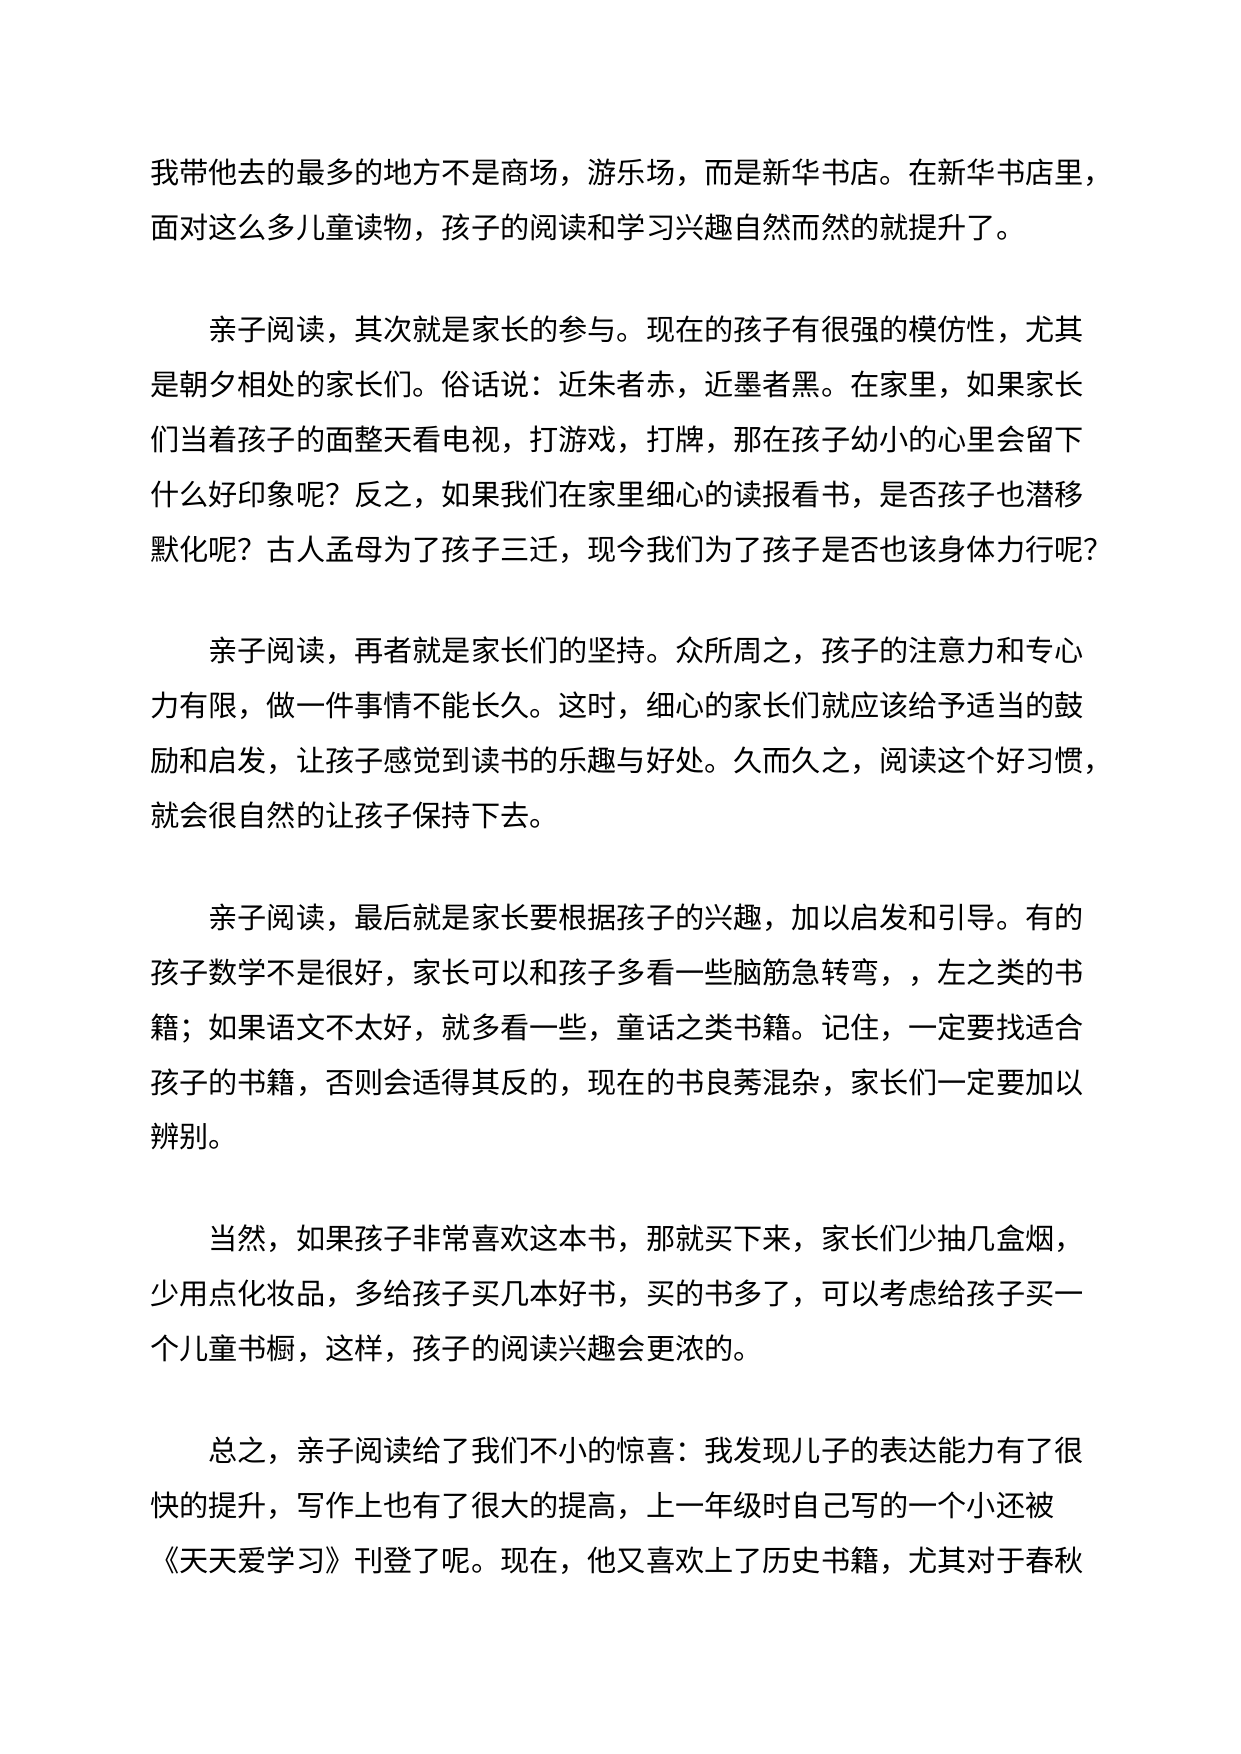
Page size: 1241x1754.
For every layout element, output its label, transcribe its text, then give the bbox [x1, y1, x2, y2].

text 亲子阅读，再者就是家长们的坚持。众所周之，孩子的注意力和专心力有限，做一件事情不能长久。这时，细心的家长们就应该给予适当的鼓励和启发，让孩子感觉到读书的乐趣与好处。久而久之，阅读这个好习惯，就会很自然的让孩子保持下去。 [150, 628, 1090, 835]
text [150, 1427, 1090, 1579]
text 亲子阅读，其次就是家长的参与。现在的孩子有很强的模仿性，尤其是朝夕相处的家长们。俗话说：近朱者赤，近墨者黑。在家里，如果家长们当着孩子的面整天看电视，打游戏，打牌，那在孩子幼小的心里会留下什么好印象呢？反之，如果我们在家里细心的读报看书，是否孩子也潜移默化呢？古人孟母为了孩子三迁，现今我们为了孩子是否也该身体力行呢？ [150, 307, 1090, 568]
text 当然，如果孩子非常喜欢这本书，那就买下来，家长们少抽几盒烟，少用点化妆品，多给孩子买几本好书，买的书多了，可以考虑给孩子买一个儿童书橱，这样，孩子的阅读兴趣会更浓的。 [150, 1216, 1090, 1368]
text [150, 150, 1090, 247]
text 亲子阅读，最后就是家长要根据孩子的兴趣，加以启发和引导。有的孩子数学不是很好，家长可以和孩子多看一些脑筋急转弯，，左之类的书籍；如果语文不太好，就多看一些，童话之类书籍。记住，一定要找适合孩子的书籍，否则会适得其反的，现在的书良莠混杂，家长们一定要加以辨别。 [150, 894, 1090, 1156]
